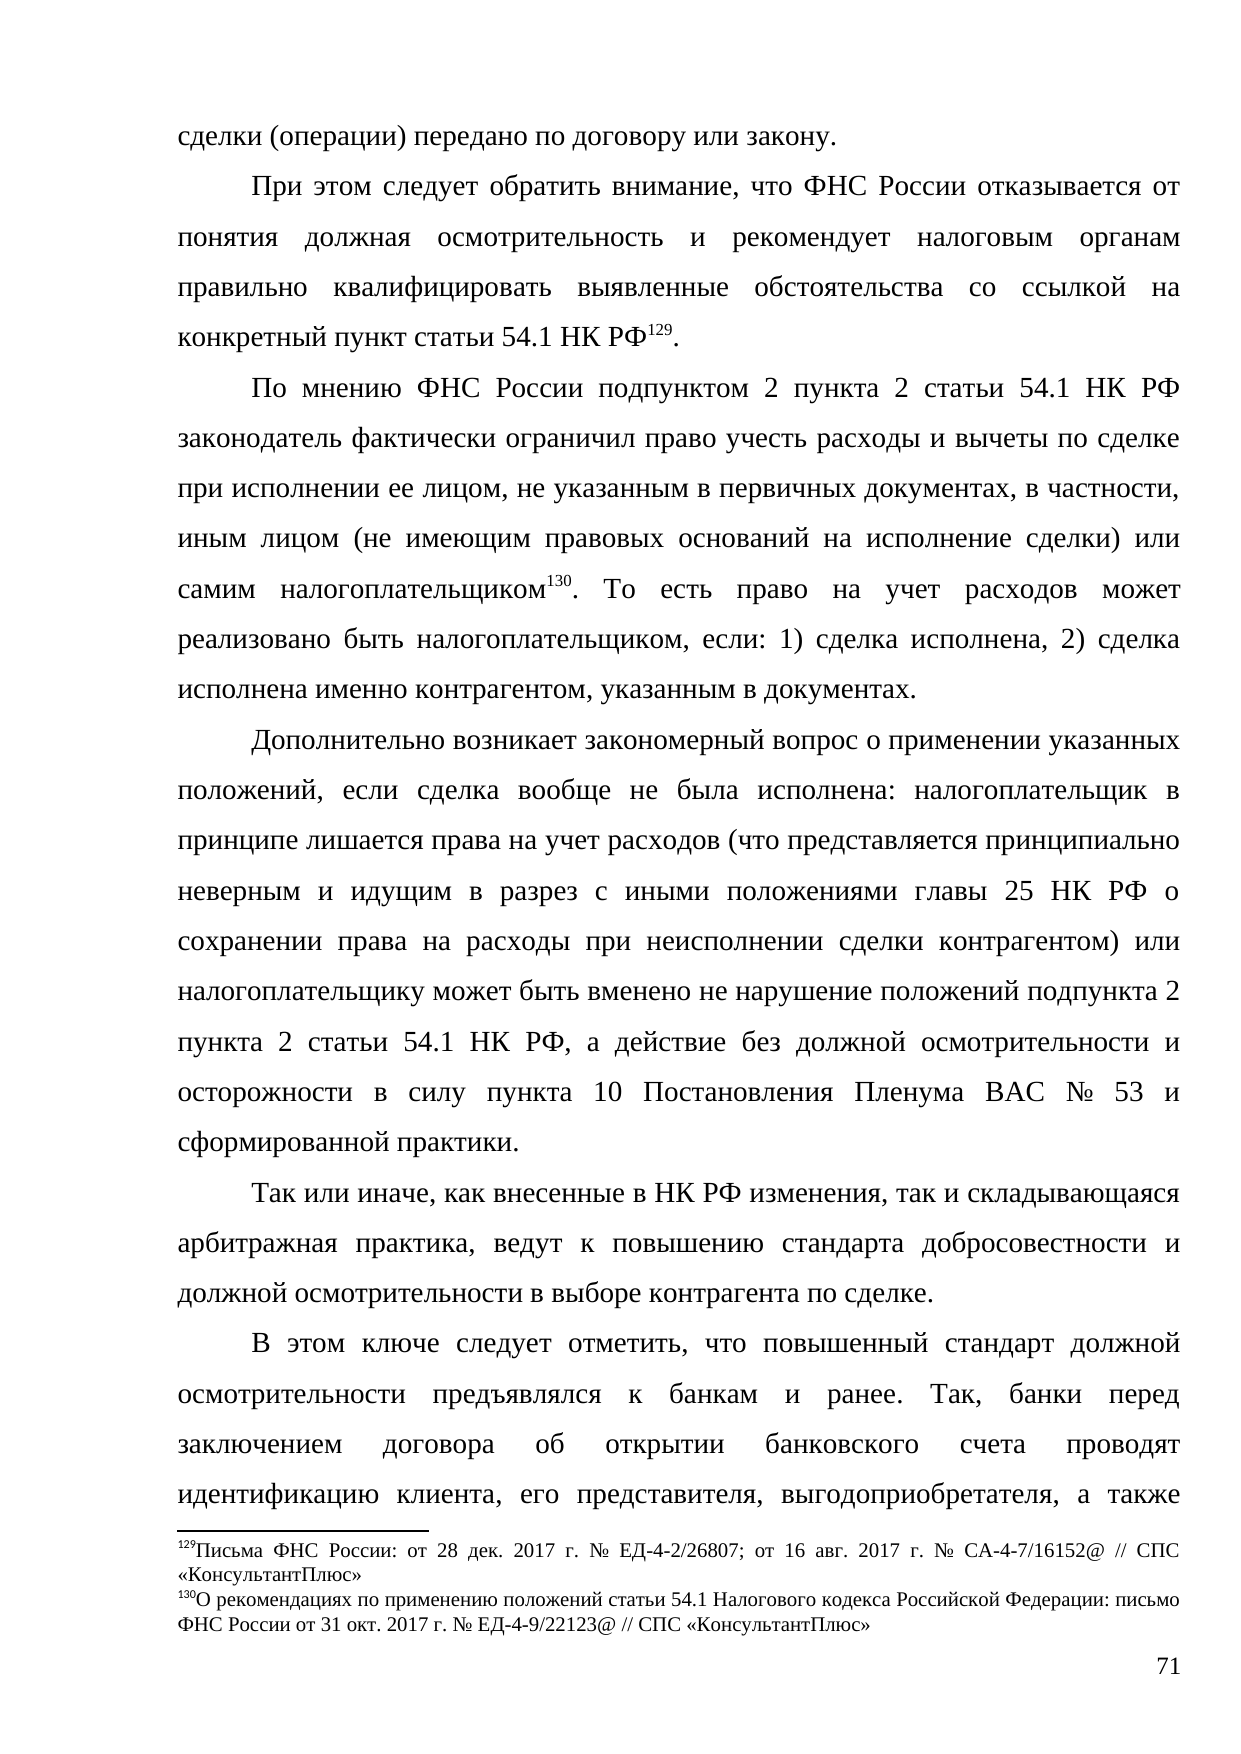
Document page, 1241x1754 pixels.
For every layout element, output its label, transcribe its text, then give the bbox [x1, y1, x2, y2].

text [177, 118, 1181, 152]
text По мнению ФНС России подпунктом 2 пункта 2 статьи 54.1 НК РФ законодатель фактически ограничил право учесть расходы и вычеты по сделке при исполнении ее лицом, не указанным в первичных документах, в частности, иным лицом (не имеющим правовых оснований на исполнение сделки) или самим налогоплательщиком. То есть право на учет расходов может реализовано быть налогоплательщиком, если: 1) сделка исполнена, 2) сделка исполнена именно контрагентом, указанным в документах. [177, 370, 1181, 705]
text Так или иначе, как внесенные в НК РФ изменения, так и складывающаяся арбитражная практика, ведут к повышению стандарта добросовестности и должной осмотрительности в выборе контрагента по сделке. [177, 1175, 1181, 1309]
text Дополнительно возникает закономерный вопрос о применении указанных положений, если сделка вообще не была исполнена: налогоплательщик в принципе лишается права на учет расходов (что представляется принципиально неверным и идущим в разрез с иными положениями главы 25 НК РФ о сохранении права на расходы при неисполнении сделки контрагентом) или налогоплательщику может быть вменено не нарушение положений подпункта 2 пункта 2 статьи 54.1 НК РФ, а действие без должной осмотрительности и осторожности в силу пункта 10 Постановления Пленума ВАС № 53 и сформированной практики. [177, 722, 1181, 1158]
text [177, 1326, 1181, 1510]
text При этом следует обратить внимание, что ФНС России отказывается от понятия должная осмотрительность и рекомендует налоговым органам правильно квалифицировать выявленные обстоятельства со ссылкой на конкретный пункт статьи 54.1 НК РФ. [177, 168, 1181, 353]
